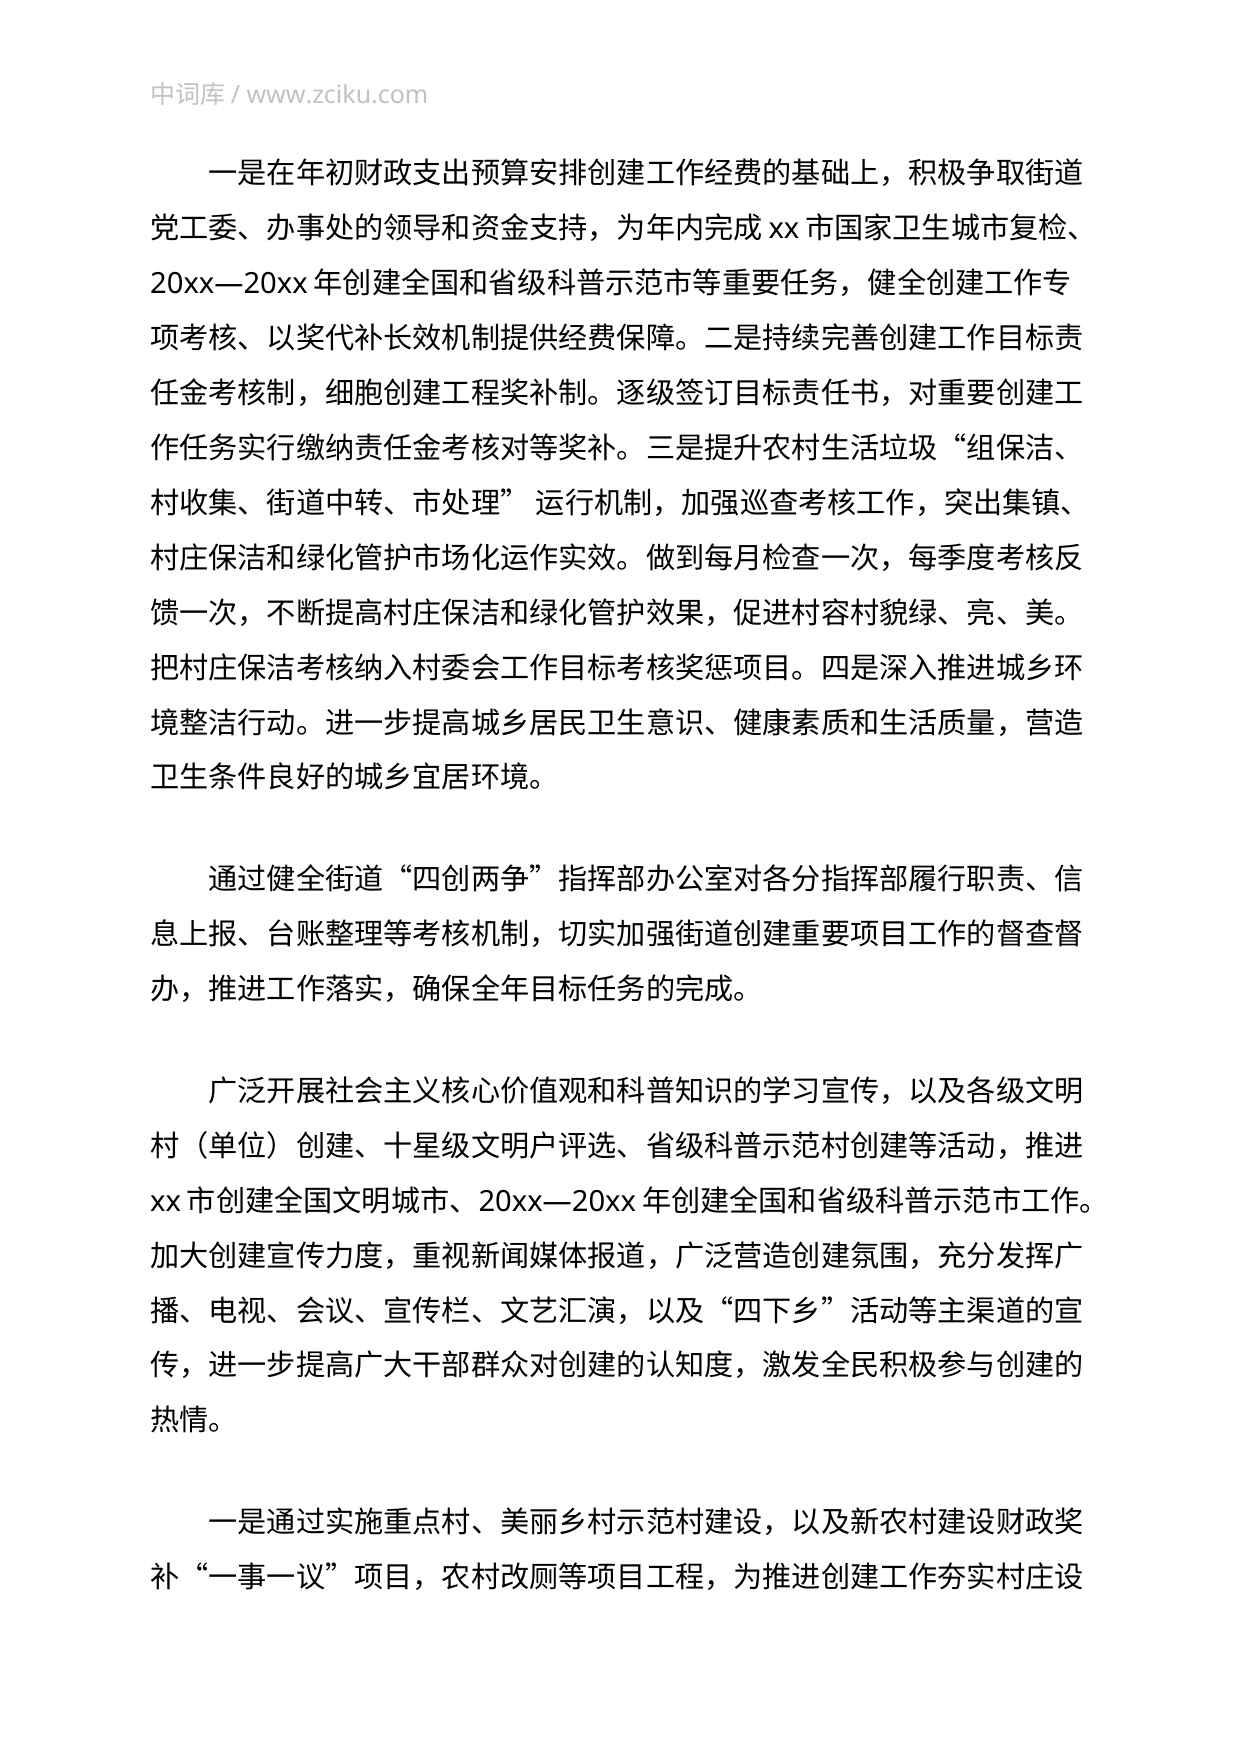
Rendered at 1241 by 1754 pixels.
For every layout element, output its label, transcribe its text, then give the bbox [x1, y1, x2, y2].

text 广泛开展社会主义核心价值观和科普知识的学习宣传，以及各级文明村（单位）创建、十星级文明户评选、省级科普示范村创建等活动，推进xx市创建全国文明城市、20xx—20xx年创建全国和省级科普示范市工作。加大创建宣传力度，重视新闻媒体报道，广泛营造创建氛围，充分发挥广播、电视、会议、宣传栏、文艺汇演，以及“四下乡”活动等主渠道的宣传，进一步提高广大干部群众对创建的认知度，激发全民积极参与创建的热情。 [150, 1067, 1090, 1439]
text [150, 1499, 1090, 1596]
text 通过健全街道“四创两争”指挥部办公室对各分指挥部履行职责、信息上报、台账整理等考核机制，切实加强街道创建重要项目工作的督查督办，推进工作落实，确保全年目标任务的完成。 [150, 856, 1090, 1008]
text 一是在年初财政支出预算安排创建工作经费的基础上，积极争取街道党工委、办事处的领导和资金支持，为年内完成xx市国家卫生城市复检、20xx—20xx年创建全国和省级科普示范市等重要任务，健全创建工作专项考核、以奖代补长效机制提供经费保障。二是持续完善创建工作目标责任金考核制，细胞创建工程奖补制。逐级签订目标责任书，对重要创建工作任务实行缴纳责任金考核对等奖补。三是提升农村生活垃圾“组保洁、村收集、街道中转、市处理” 运行机制，加强巡查考核工作，突出集镇、村庄保洁和绿化管护市场化运作实效。做到每月检查一次，每季度考核反馈一次，不断提高村庄保洁和绿化管护效果，促进村容村貌绿、亮、美。把村庄保洁考核纳入村委会工作目标考核奖惩项目。四是深入推进城乡环境整洁行动。进一步提高城乡居民卫生意识、健康素质和生活质量，营造卫生条件良好的城乡宜居环境。 [150, 150, 1090, 796]
